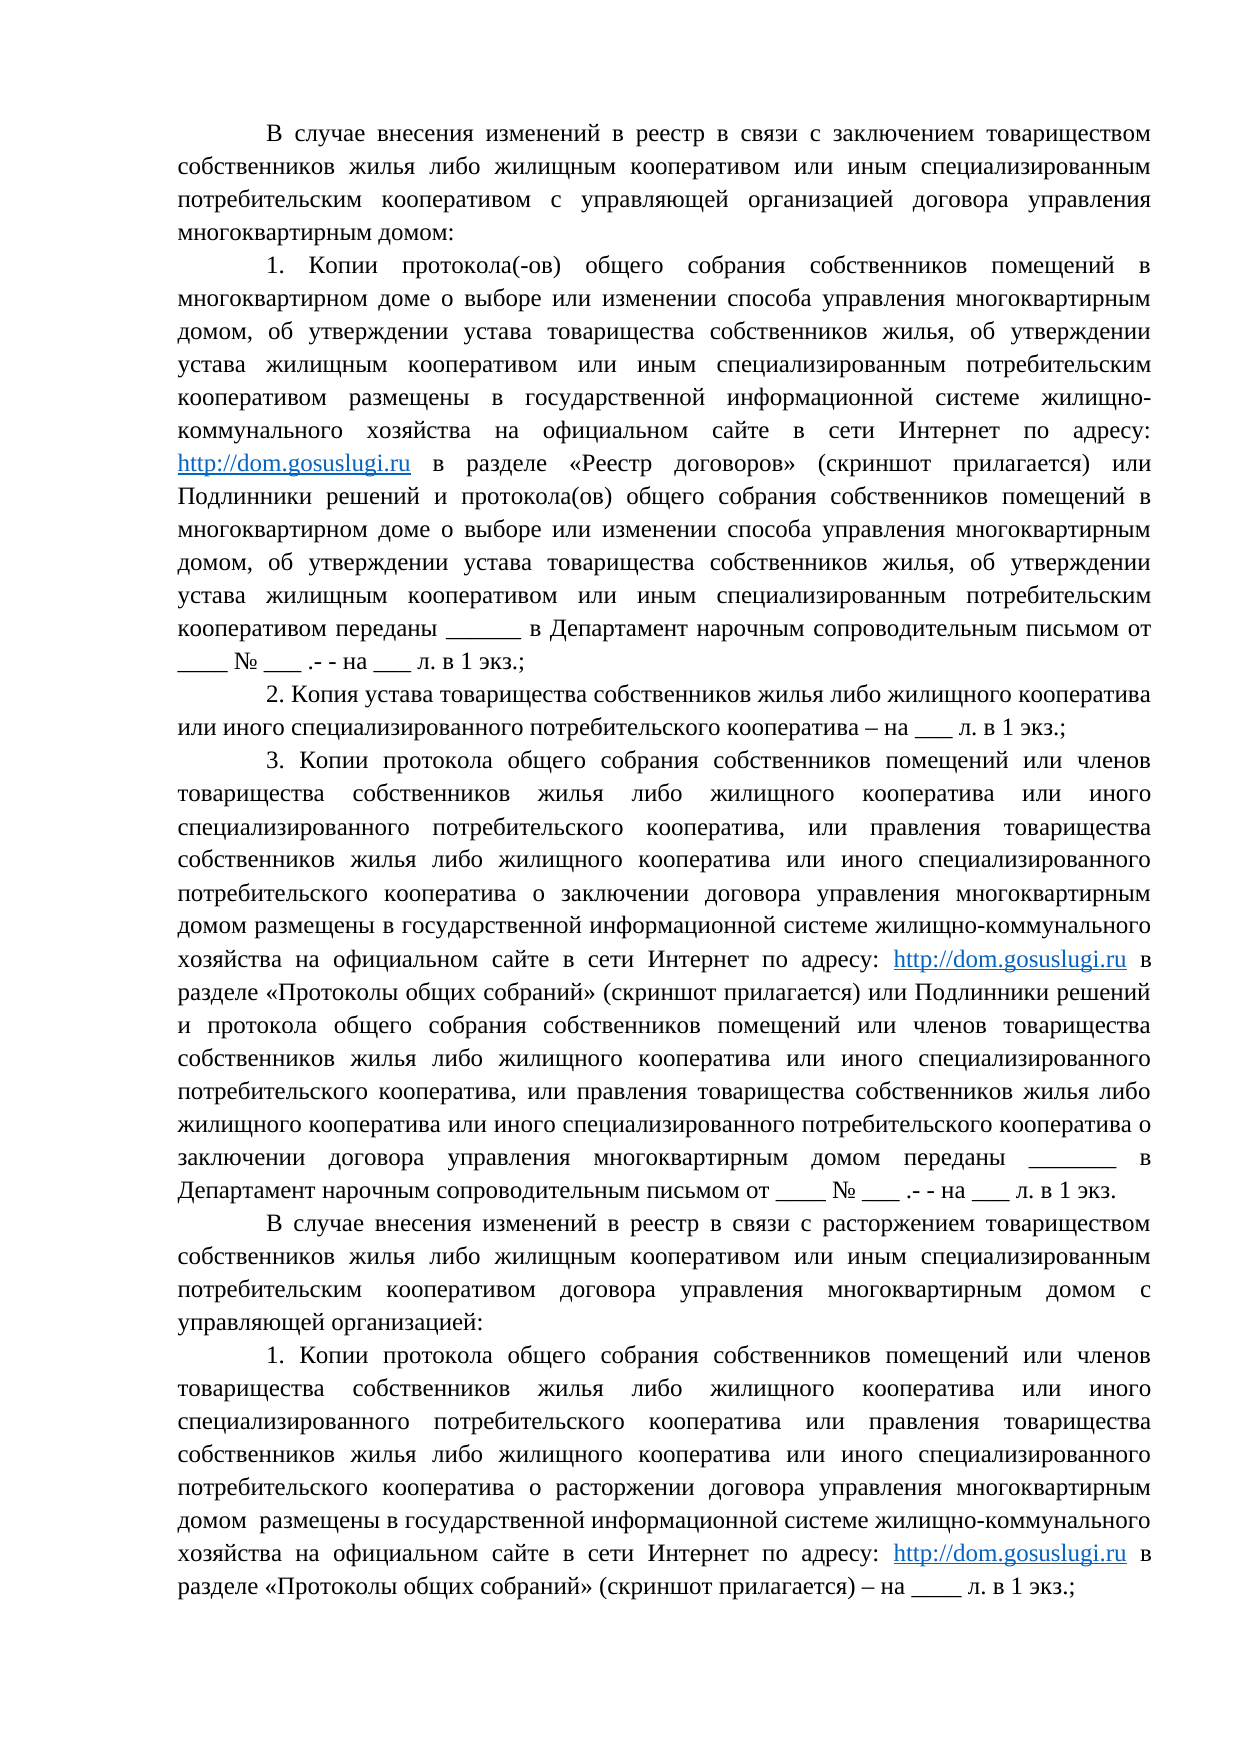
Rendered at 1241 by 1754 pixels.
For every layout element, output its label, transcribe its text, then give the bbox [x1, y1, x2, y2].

text В случае внесения изменений в реестр в связи с расторжением товариществом собственников жилья либо жилищным кооперативом или иным специализированным потребительским кооперативом договора управления многоквартирным домом с управляющей организацией: [177, 1208, 1152, 1336]
text 1. Копии протокола общего собрания собственников помещений или членов товарищества собственников жилья либо жилищного кооператива или иного специализированного потребительского кооператива или правления товарищества собственников жилья либо жилищного кооператива или иного специализированного потребительского кооператива о расторжении договора управления многоквартирным домом размещены в государственной информационной системе жилищно-коммунального хозяйства на официальном сайте в сети Интернет по адресу: http://dom.gosuslugi.ru в разделе «Протоколы общих собраний» (скриншот прилагается) – на ____ л. в 1 экз.; [177, 1340, 1152, 1600]
text 1. Копии протокола(-ов) общего собрания собственников помещений в многоквартирном доме о выборе или изменении способа управления многоквартирным домом, об утверждении устава товарищества собственников жилья, об утверждении устава жилищным кооперативом или иным специализированным потребительским кооперативом размещены в государственной информационной системе жилищно-коммунального хозяйства на официальном сайте в сети Интернет по адресу: http://dom.gosuslugi.ru в разделе «Реестр договоров» (скриншот прилагается) или Подлинники решений и протокола(ов) общего собрания собственников помещений в многоквартирном доме о выборе или изменении способа управления многоквартирным домом, об утверждении устава товарищества собственников жилья, об утверждении устава жилищным кооперативом или иным специализированным потребительским кооперативом переданы ______ в Департамент нарочным сопроводительным письмом от ____ № ___ .- - на ___ л. в 1 экз.; [177, 250, 1152, 675]
text В случае внесения изменений в реестр в связи с заключением товариществом собственников жилья либо жилищным кооперативом или иным специализированным потребительским кооперативом с управляющей организацией договора управления многоквартирным домом: [177, 118, 1152, 246]
text 2. Копия устава товарищества собственников жилья либо жилищного кооператива или иного специализированного потребительского кооператива – на ___ л. в 1 экз.; [177, 679, 1152, 741]
text 3. Копии протокола общего собрания собственников помещений или членов товарищества собственников жилья либо жилищного кооператива или иного специализированного потребительского кооператива, или правления товарищества собственников жилья либо жилищного кооператива или иного специализированного потребительского кооператива о заключении договора управления многоквартирным домом размещены в государственной информационной системе жилищно-коммунального хозяйства на официальном сайте в сети Интернет по адресу: http://dom.gosuslugi.ru в разделе «Протоколы общих собраний» (скриншот прилагается) или Подлинники решений и протокола общего собрания собственников помещений или членов товарищества собственников жилья либо жилищного кооператива или иного специализированного потребительского кооператива, или правления товарищества собственников жилья либо жилищного кооператива или иного специализированного потребительского кооператива о заключении договора управления многоквартирным домом переданы _______ в Департамент нарочным сопроводительным письмом от ____ № ___ .- - на ___ л. в 1 экз. [177, 746, 1152, 1203]
